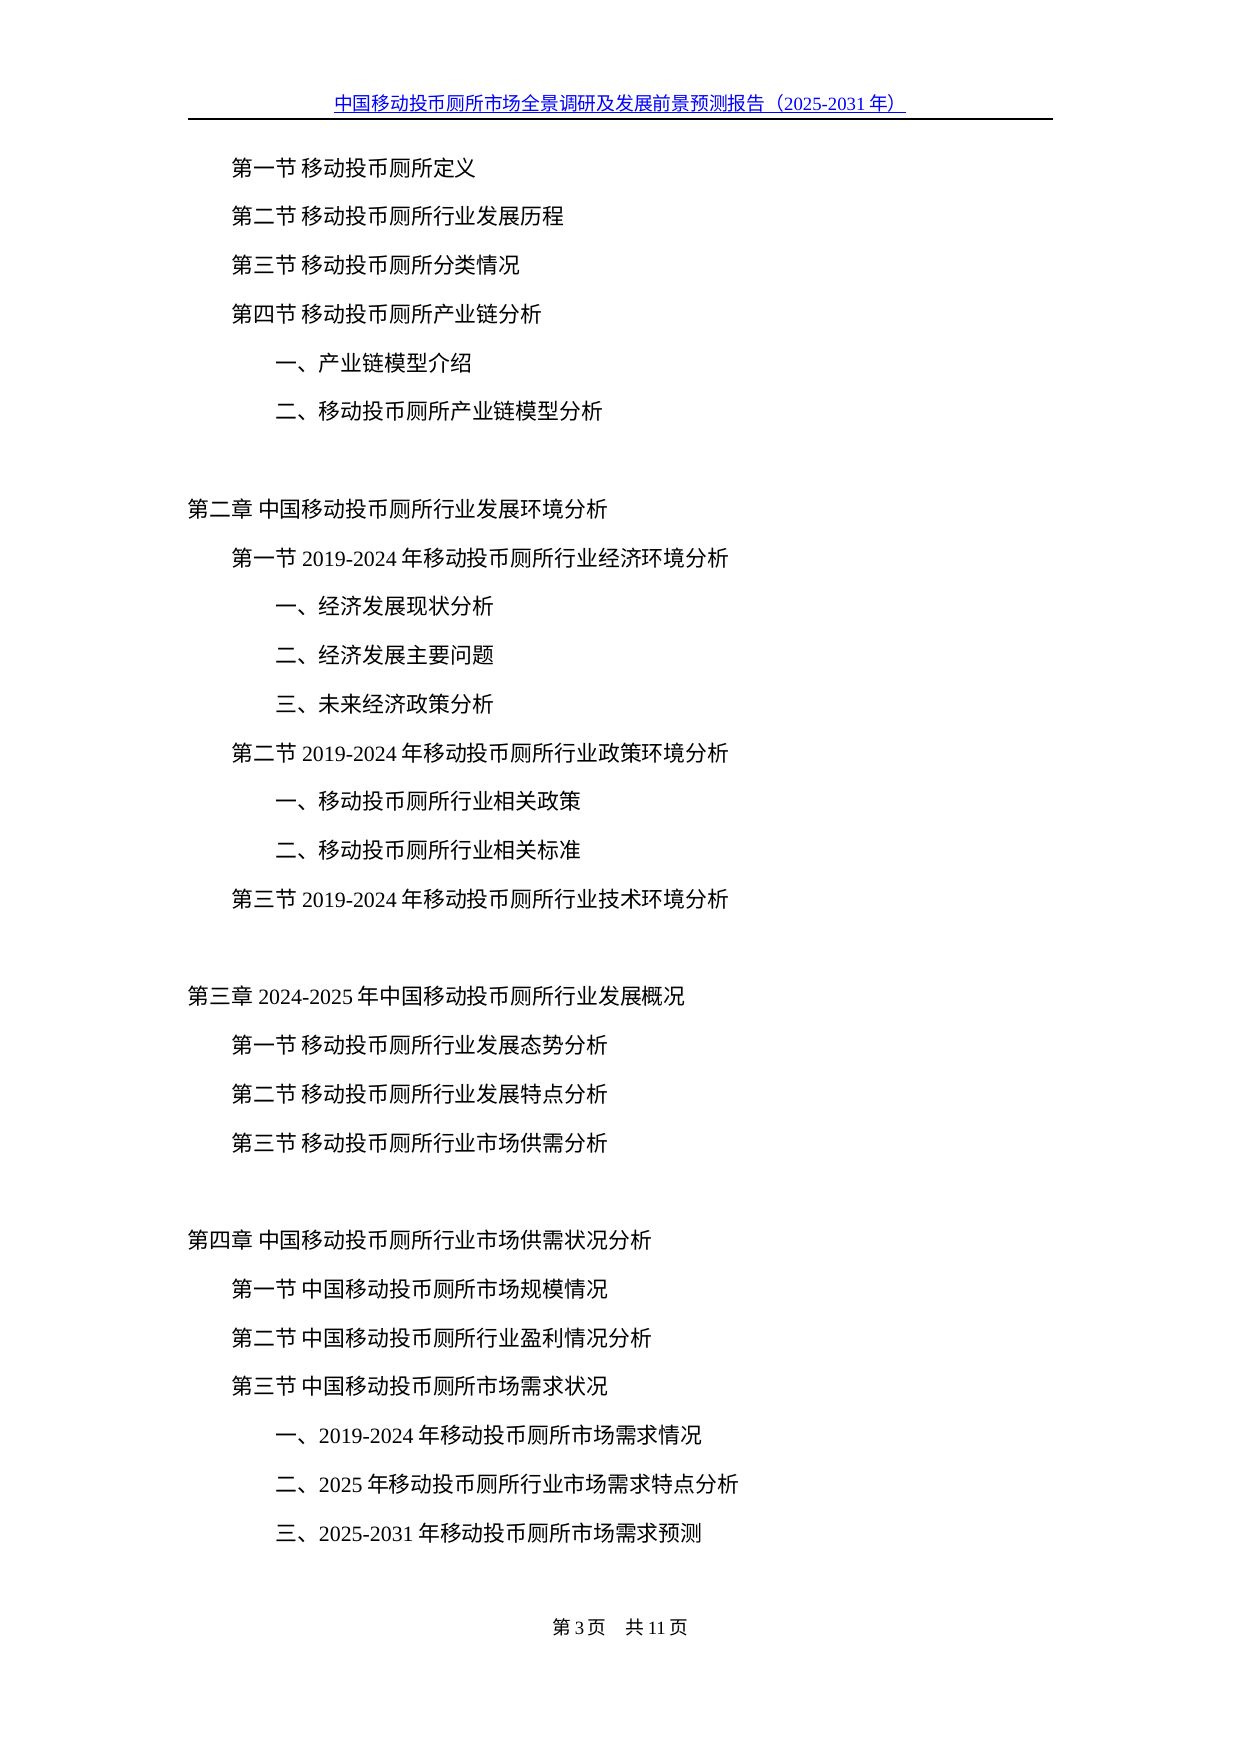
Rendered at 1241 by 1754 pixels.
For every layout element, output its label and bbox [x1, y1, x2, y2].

text [187, 150, 1053, 1548]
